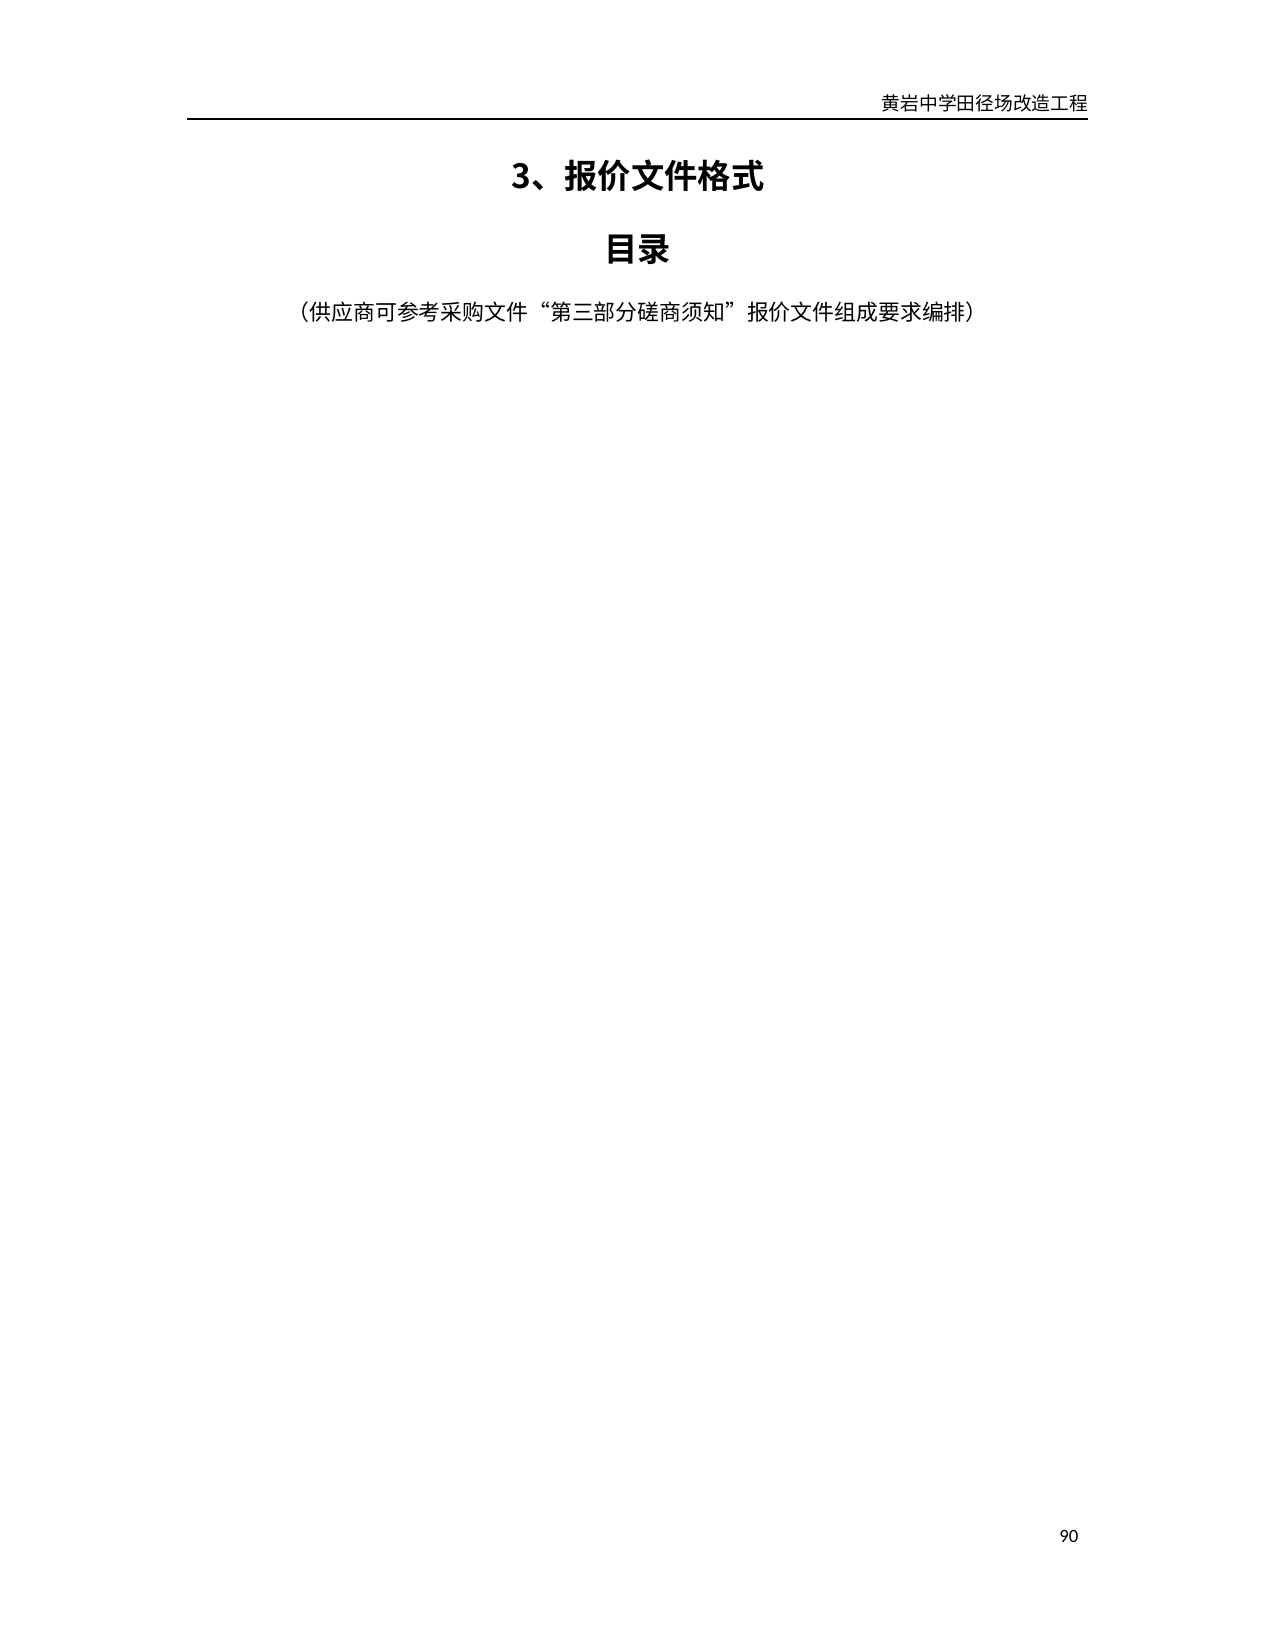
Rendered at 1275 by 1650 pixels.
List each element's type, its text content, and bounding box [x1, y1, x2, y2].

subtitle 3、报价文件格式 [187, 150, 1088, 198]
text （供应商可参考采购文件“第三部分磋商须知”报价文件组成要求编排） [187, 294, 1088, 326]
text 目录 [187, 222, 1088, 271]
